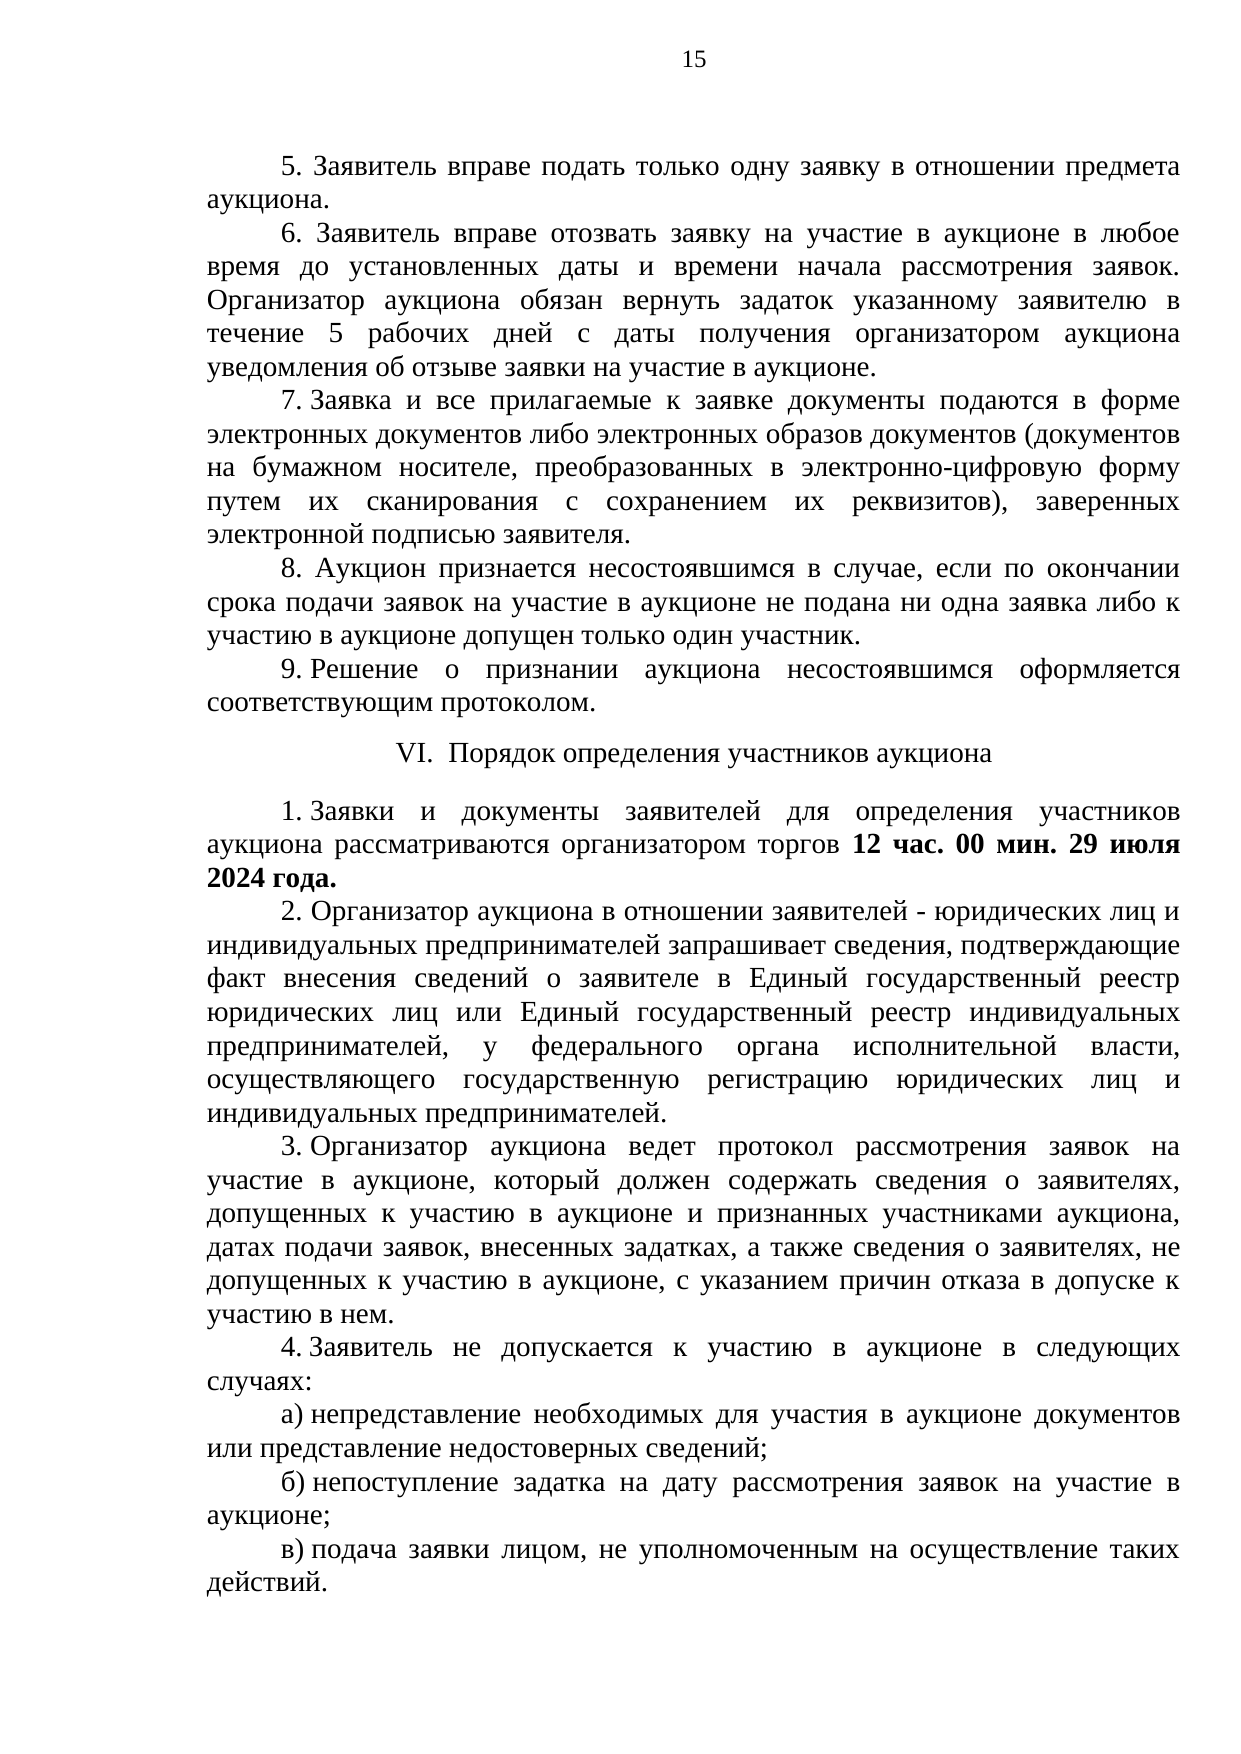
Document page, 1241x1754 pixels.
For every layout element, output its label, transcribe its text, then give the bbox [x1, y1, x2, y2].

text VI. Порядок определения участников аукциона [207, 743, 1181, 768]
text 1. Заявки и документы заявителей для определения участников аукциона рассматриваются организатором торгов 12 час. 00 мин. 29 июля 2024 года. [207, 793, 1181, 893]
text в) подача заявки лицом, не уполномоченным на осуществление таких действий. [207, 1531, 1181, 1598]
text 8. Аукцион признается несостоявшимся в случае, если по окончании срока подачи заявок на участие в аукционе не подана ни одна заявка либо к участию в аукционе допущен только один участник. [207, 550, 1181, 651]
text 5. Заявитель вправе подать только одну заявку в отношении предмета аукциона. [207, 148, 1181, 215]
text 9. Решение о признании аукциона несостоявшимся оформляется соответствующим протоколом. [207, 651, 1181, 718]
text а) непредставление необходимых для участия в аукционе документов или представление недостоверных сведений; [207, 1397, 1181, 1464]
text 6. Заявитель вправе отозвать заявку на участие в аукционе в любое время до установленных даты и времени начала рассмотрения заявок. Организатор аукциона обязан вернуть задаток указанному заявителю в течение 5 рабочих дней с даты получения организатором аукциона уведомления об отзыве заявки на участие в аукционе. [207, 215, 1181, 382]
text 7. Заявка и все прилагаемые к заявке документы подаются в форме электронных документов либо электронных образов документов (документов на бумажном носителе, преобразованных в электронно-цифровую форму путем их сканирования с сохранением их реквизитов), заверенных электронной подписью заявителя. [207, 382, 1181, 550]
text 2. Организатор аукциона в отношении заявителей - юридических лиц и индивидуальных предпринимателей запрашивает сведения, подтверждающие факт внесения сведений о заявителе в Единый государственный реестр юридических лиц или Единый государственный реестр индивидуальных предпринимателей, у федерального органа исполнительной власти, осуществляющего государственную регистрацию юридических лиц и индивидуальных предпринимателей. [207, 893, 1181, 1128]
text 3. Организатор аукциона ведет протокол рассмотрения заявок на участие в аукционе, который должен содержать сведения о заявителях, допущенных к участию в аукционе и признанных участниками аукциона, датах подачи заявок, внесенных задатках, а также сведения о заявителях, не допущенных к участию в аукционе, с указанием причин отказа в допуске к участию в нем. [207, 1128, 1181, 1329]
text б) непоступление задатка на дату рассмотрения заявок на участие в аукционе; [207, 1464, 1181, 1531]
text 4. Заявитель не допускается к участию в аукционе в следующих случаях: [207, 1329, 1181, 1397]
